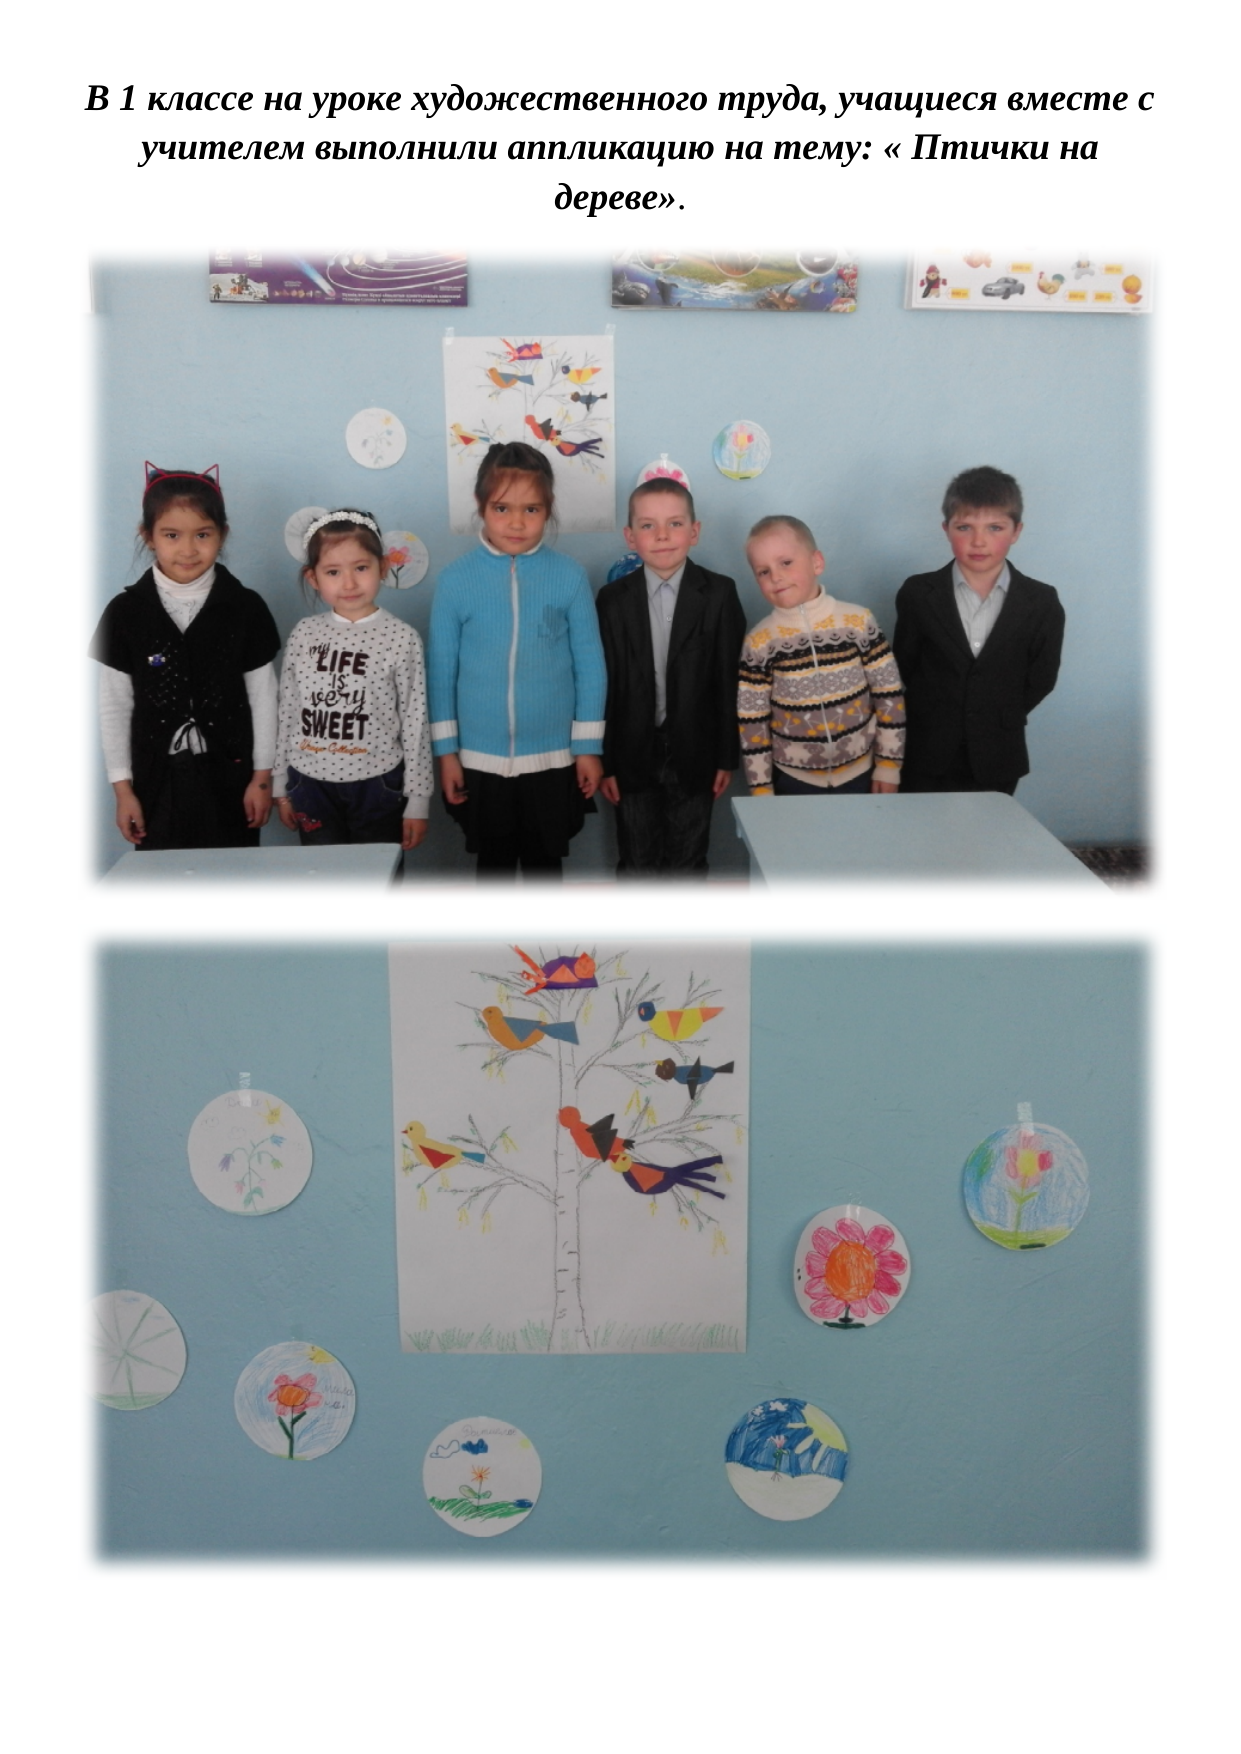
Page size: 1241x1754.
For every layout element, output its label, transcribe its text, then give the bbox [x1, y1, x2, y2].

picture [107, 953, 1138, 1551]
text В 1 классе на уроке художественного труда, учащиеся вместе с учителем выполнили аппликацию на тему: « Птички на дереве». [75, 75, 1165, 217]
picture [107, 273, 1138, 871]
